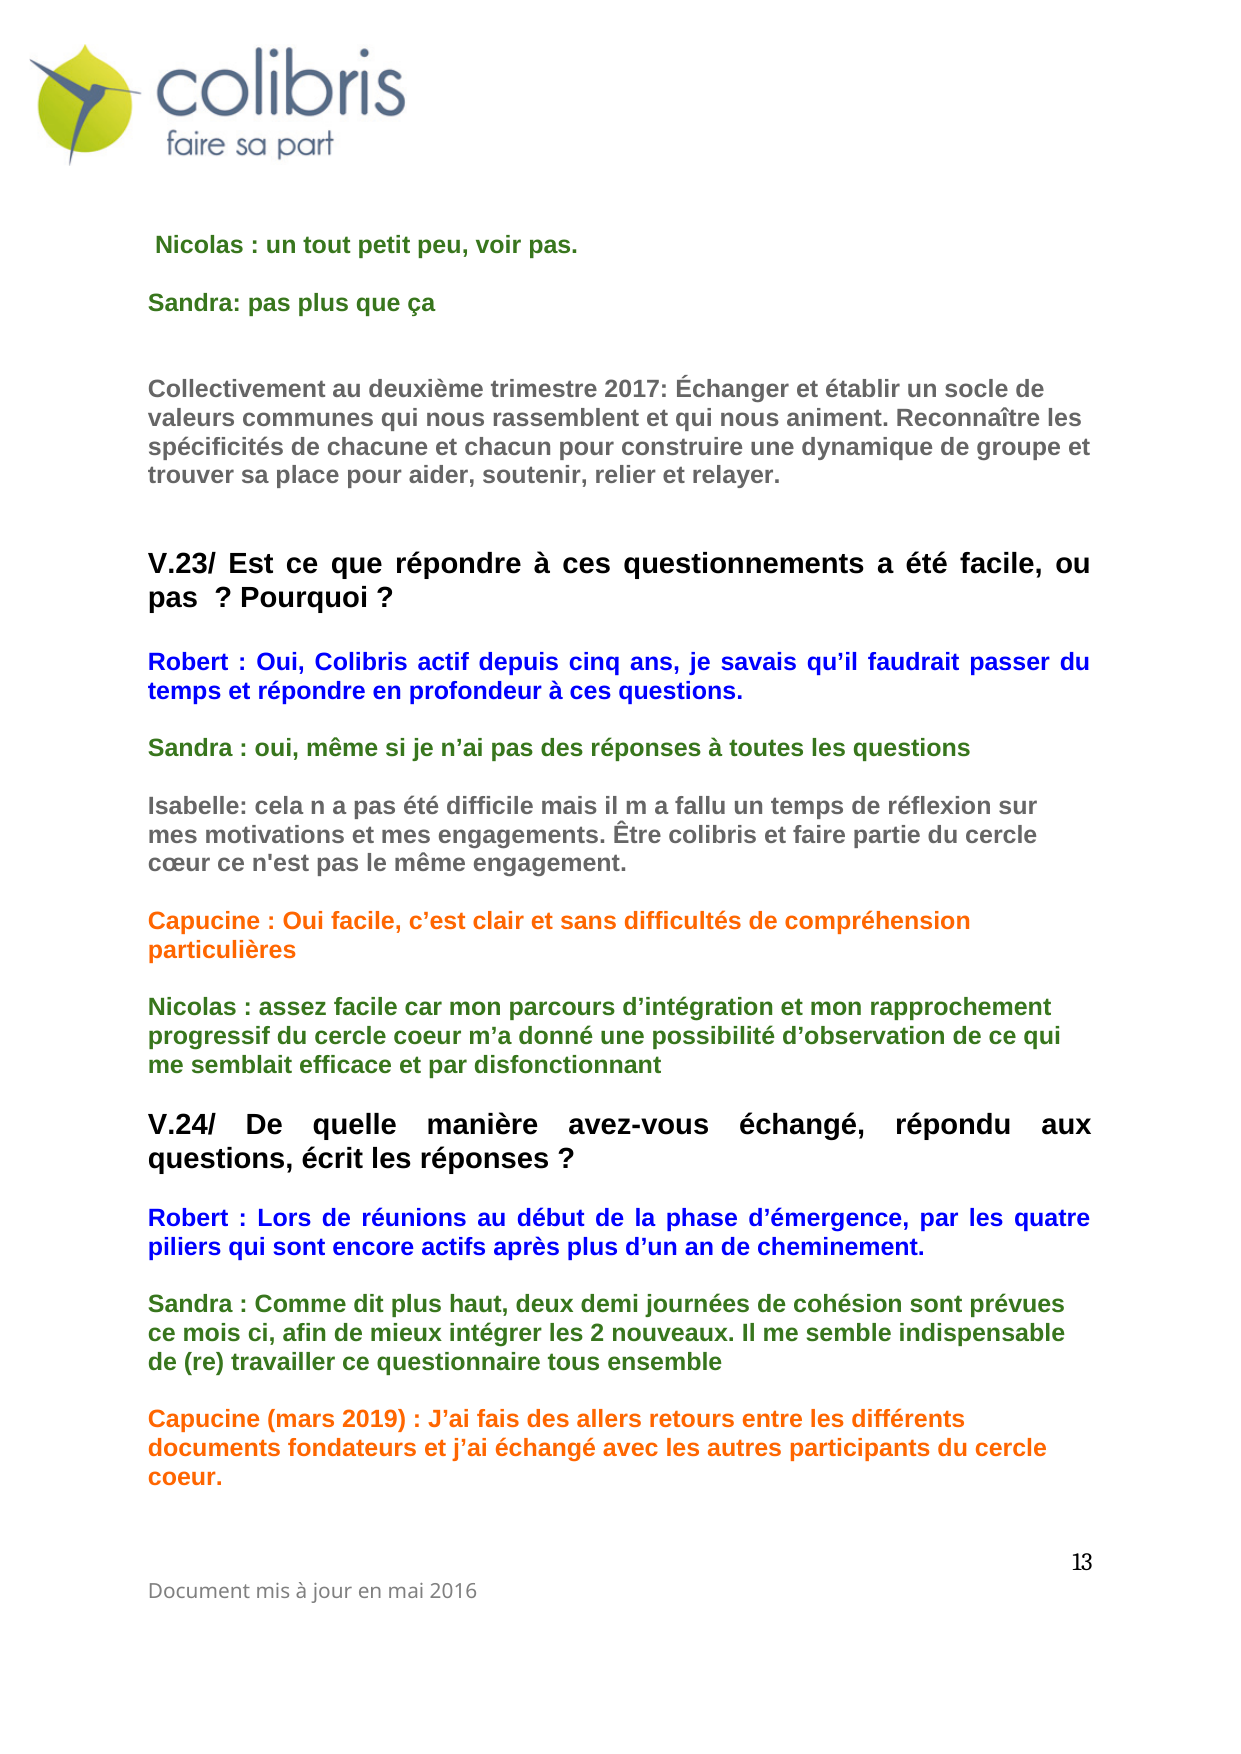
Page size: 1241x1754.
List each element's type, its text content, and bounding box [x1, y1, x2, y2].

text Sandra: pas plus que ça [148, 288, 1092, 317]
text Robert : Lors de réunions au début de la phase d’émergence, par les quatre piliers qui sont encore actifs après plus d’un an de cheminement. [148, 1203, 1092, 1261]
text Collectivement au deuxième trimestre 2017: Échanger et établir un socle de valeurs communes qui nous rassemblent et qui nous animent. Reconnaître les spécificités de chacune et chacun pour construire une dynamique de groupe et trouver sa place pour aider, soutenir, relier et relayer. [148, 374, 1092, 489]
text Robert : Oui, Colibris actif depuis cinq ans, je savais qu’il faudrait passer du temps et répondre en profondeur à ces questions. [148, 647, 1092, 705]
text V.24/ De quelle manière avez-vous échangé, répondu aux questions, écrit les réponses ? [148, 1107, 1092, 1174]
text Capucine (mars 2019) : J’ai fais des allers retours entre les différents documents fondateurs et j’ai échangé avec les autres participants du cercle coeur. [148, 1404, 1092, 1491]
picture [29, 44, 407, 166]
text Nicolas : un tout petit peu, voir pas. [148, 230, 1092, 259]
text Sandra : Comme dit plus haut, deux demi journées de cohésion sont prévues ce mois ci, afin de mieux intégrer les 2 nouveaux. Il me semble indispensable de (re) travailler ce questionnaire tous ensemble [148, 1289, 1092, 1376]
text Capucine : Oui facile, c’est clair et sans difficultés de compréhension particulières [148, 906, 1092, 963]
text Nicolas : assez facile car mon parcours d’intégration et mon rapprochement progressif du cercle coeur m’a donné une possibilité d’observation de ce qui me semblait efficace et par disfonctionnant [148, 992, 1092, 1078]
text V.23/ Est ce que répondre à ces questionnements a été facile, ou pas ? Pourquoi ? [148, 547, 1092, 614]
text Sandra : oui, même si je n’ai pas des réponses à toutes les questions [148, 733, 1092, 762]
text Isabelle: cela n a pas été difficile mais il m a fallu un temps de réflexion sur mes motivations et mes engagements. Être colibris et faire partie du cercle cœur ce n'est pas le même engagement. [148, 791, 1092, 877]
